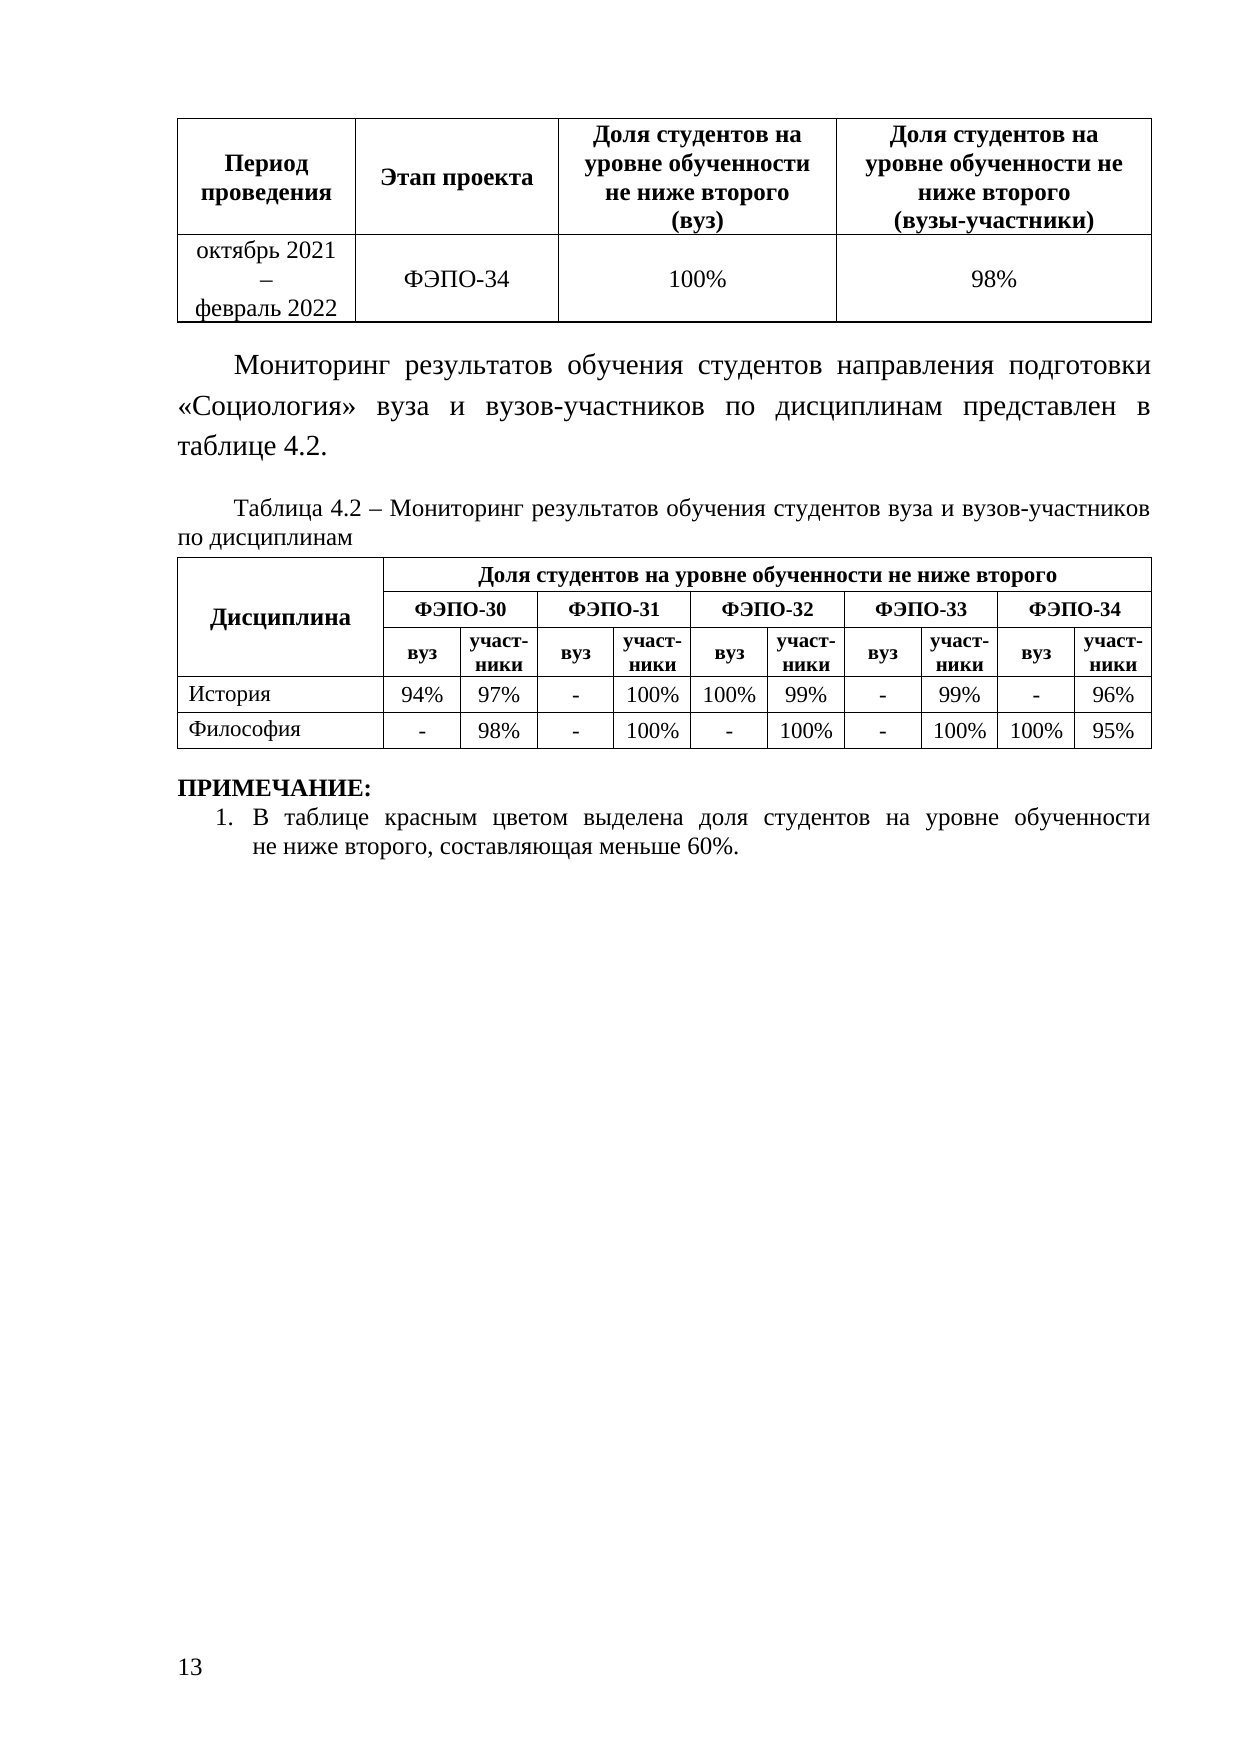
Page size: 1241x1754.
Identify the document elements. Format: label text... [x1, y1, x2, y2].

table_cell 99% [768, 677, 844, 712]
table_cell 96% [1075, 677, 1151, 712]
table_cell 100% [998, 713, 1074, 747]
text Таблица 4.2 – Мониторинг результатов обучения студентов вуза и вузов-участников по дисциплинам [177, 493, 1152, 551]
table_cell - [845, 713, 921, 747]
table_cell участ-ники [1075, 628, 1151, 676]
table_header Доля студентов на уровне обученности не ниже второго (вузы-участники) [837, 119, 1151, 234]
table_cell участ-ники [461, 628, 537, 676]
table_header Доля студентов на уровне обученности не ниже второго [384, 558, 1151, 591]
table_cell История [178, 677, 383, 712]
table_cell 98% [461, 713, 537, 747]
text ПРИМЕЧАНИЕ: [177, 773, 1152, 802]
table_cell - [538, 713, 613, 747]
table_cell 94% [384, 677, 460, 712]
table_cell вуз [538, 628, 613, 676]
list В таблице красным цветом выделена доля студентов на уровне обученности не ниже второго, составляющая меньше 60%. [215, 802, 1152, 860]
table_cell ФЭПО-32 [691, 592, 844, 627]
table_cell ФЭПО-30 [384, 592, 537, 627]
table_cell - [384, 713, 460, 747]
table_cell ФЭПО-31 [538, 592, 690, 627]
table_cell 100% [691, 677, 767, 712]
table_cell участ-ники [922, 628, 997, 676]
table_cell - [538, 677, 613, 712]
table_cell 98% [837, 235, 1151, 321]
table_cell 100% [559, 235, 836, 321]
table_header Период проведения [178, 119, 355, 234]
table_cell участ-ники [768, 628, 844, 676]
table_header Этап проекта [356, 119, 558, 234]
table_cell участ-ники [614, 628, 690, 676]
table_cell 100% [614, 713, 690, 747]
table_cell 97% [461, 677, 537, 712]
table_cell - [845, 677, 921, 712]
table_cell вуз [691, 628, 767, 676]
text Мониторинг результатов обучения студентов направления подготовки «Социология» вуза и вузов-участников по дисциплинам представлен в таблице 4.2. [177, 347, 1152, 461]
table_cell вуз [998, 628, 1074, 676]
table_cell Философия [178, 713, 383, 747]
table_cell 100% [922, 713, 997, 747]
table_cell вуз [384, 628, 460, 676]
table_cell 100% [768, 713, 844, 747]
table_cell вуз [845, 628, 921, 676]
table_cell 99% [922, 677, 997, 712]
table_header Дисциплина [178, 558, 383, 676]
table_header Доля студентов на уровне обученности не ниже второго (вуз) [559, 119, 836, 234]
table_cell октябрь 2021 – февраль 2022 [178, 235, 355, 321]
table_cell 95% [1075, 713, 1151, 747]
table_cell - [691, 713, 767, 747]
table_cell ФЭПО-34 [998, 592, 1151, 627]
table_cell - [998, 677, 1074, 712]
table_cell ФЭПО-33 [845, 592, 997, 627]
table_cell 100% [614, 677, 690, 712]
table_cell ФЭПО-34 [356, 235, 558, 321]
